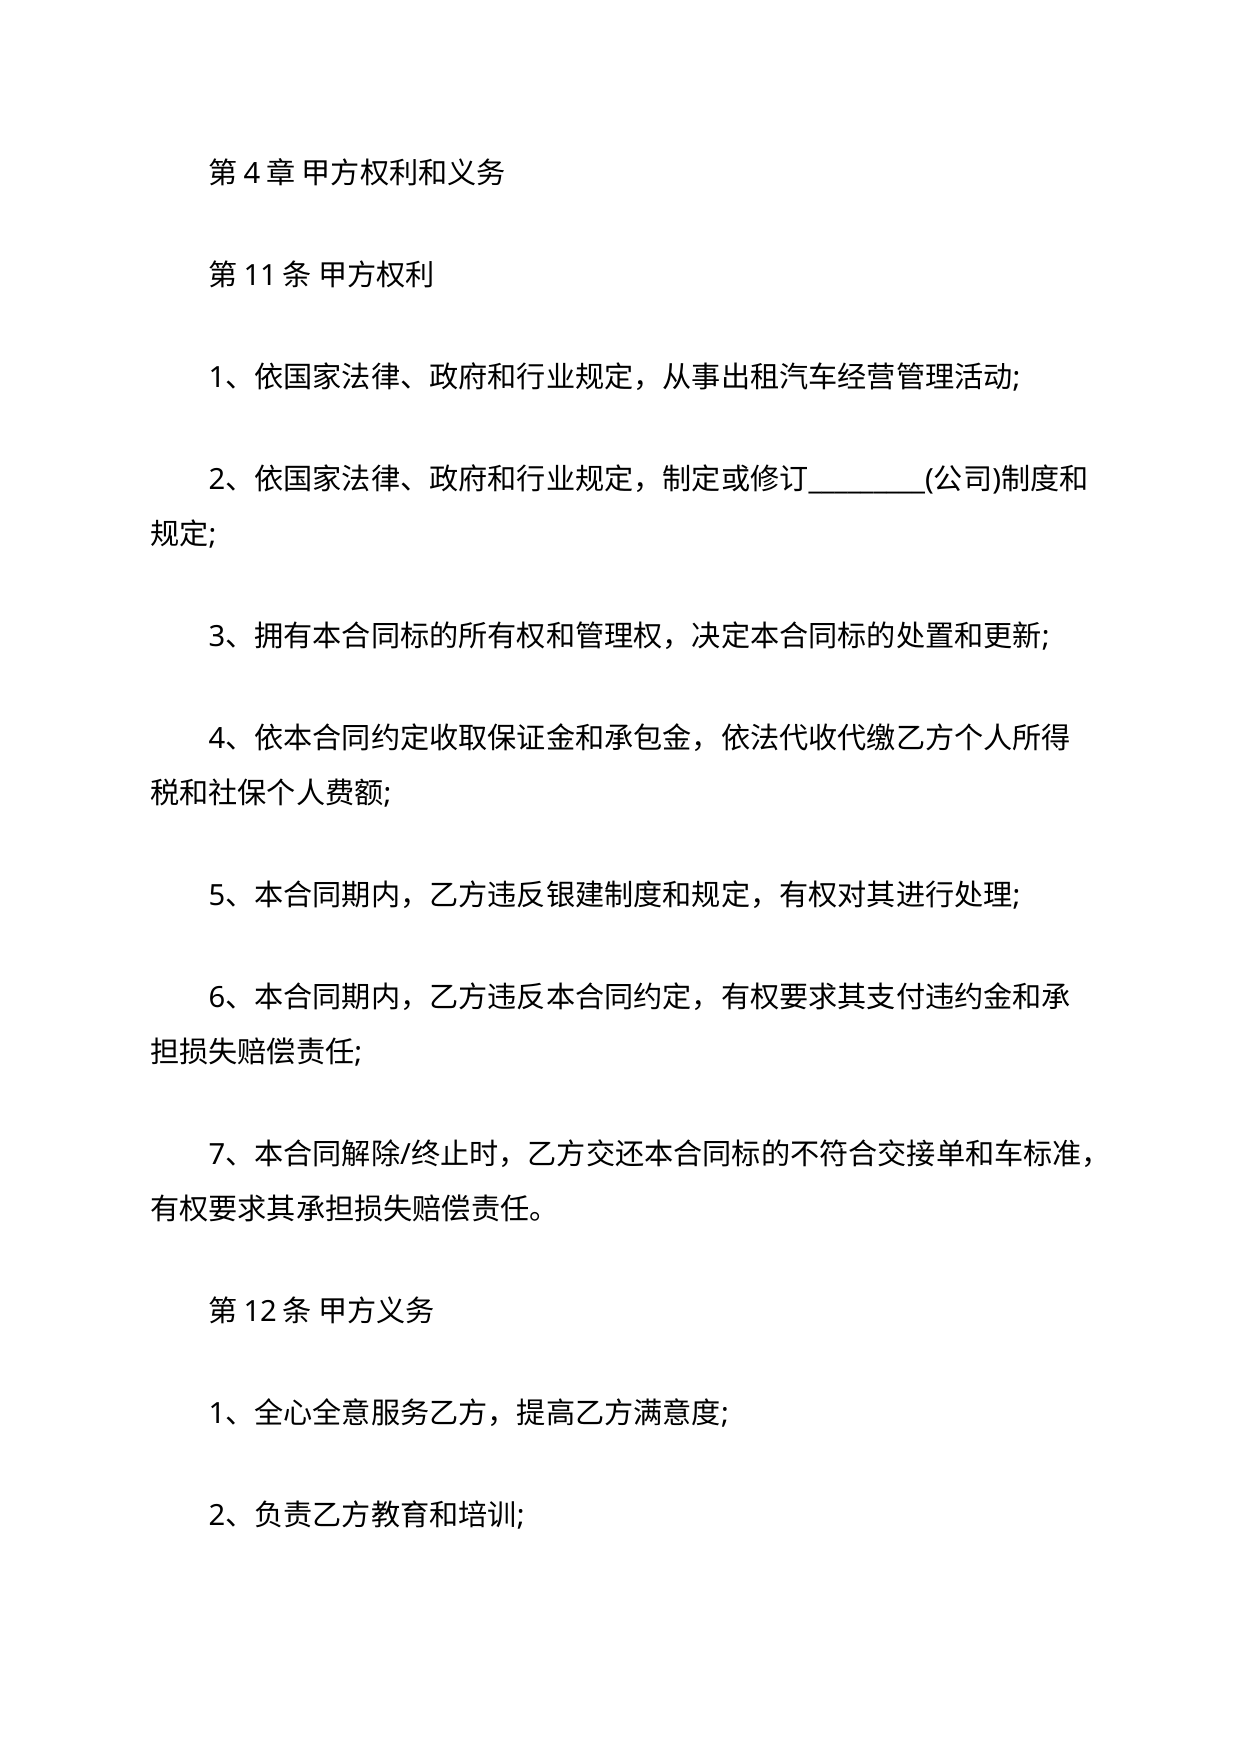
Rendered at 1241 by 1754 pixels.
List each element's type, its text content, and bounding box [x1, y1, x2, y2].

text 6、本合同期内，乙方违反本合同约定，有权要求其支付违约金和承担损失赔偿责任; [150, 974, 1090, 1071]
text 5、本合同期内，乙方违反银建制度和规定，有权对其进行处理; [150, 872, 1090, 914]
text 第4章 甲方权利和义务 [150, 150, 1090, 192]
text 第12条 甲方义务 [150, 1288, 1090, 1330]
text 7、本合同解除/终止时，乙方交还本合同标的不符合交接单和车标准，有权要求其承担损失赔偿责任。 [150, 1131, 1090, 1228]
text 1、依国家法律、政府和行业规定，从事出租汽车经营管理活动; [150, 354, 1090, 396]
text 1、全心全意服务乙方，提高乙方满意度; [150, 1389, 1090, 1432]
text 第11条 甲方权利 [150, 252, 1090, 294]
text 3、拥有本合同标的所有权和管理权，决定本合同标的处置和更新; [150, 613, 1090, 655]
text 2、依国家法律、政府和行业规定，制定或修订_________(公司)制度和规定; [150, 456, 1090, 553]
text 2、负责乙方教育和培训; [150, 1492, 1090, 1534]
text 4、依本合同约定收取保证金和承包金，依法代收代缴乙方个人所得税和社保个人费额; [150, 715, 1090, 812]
